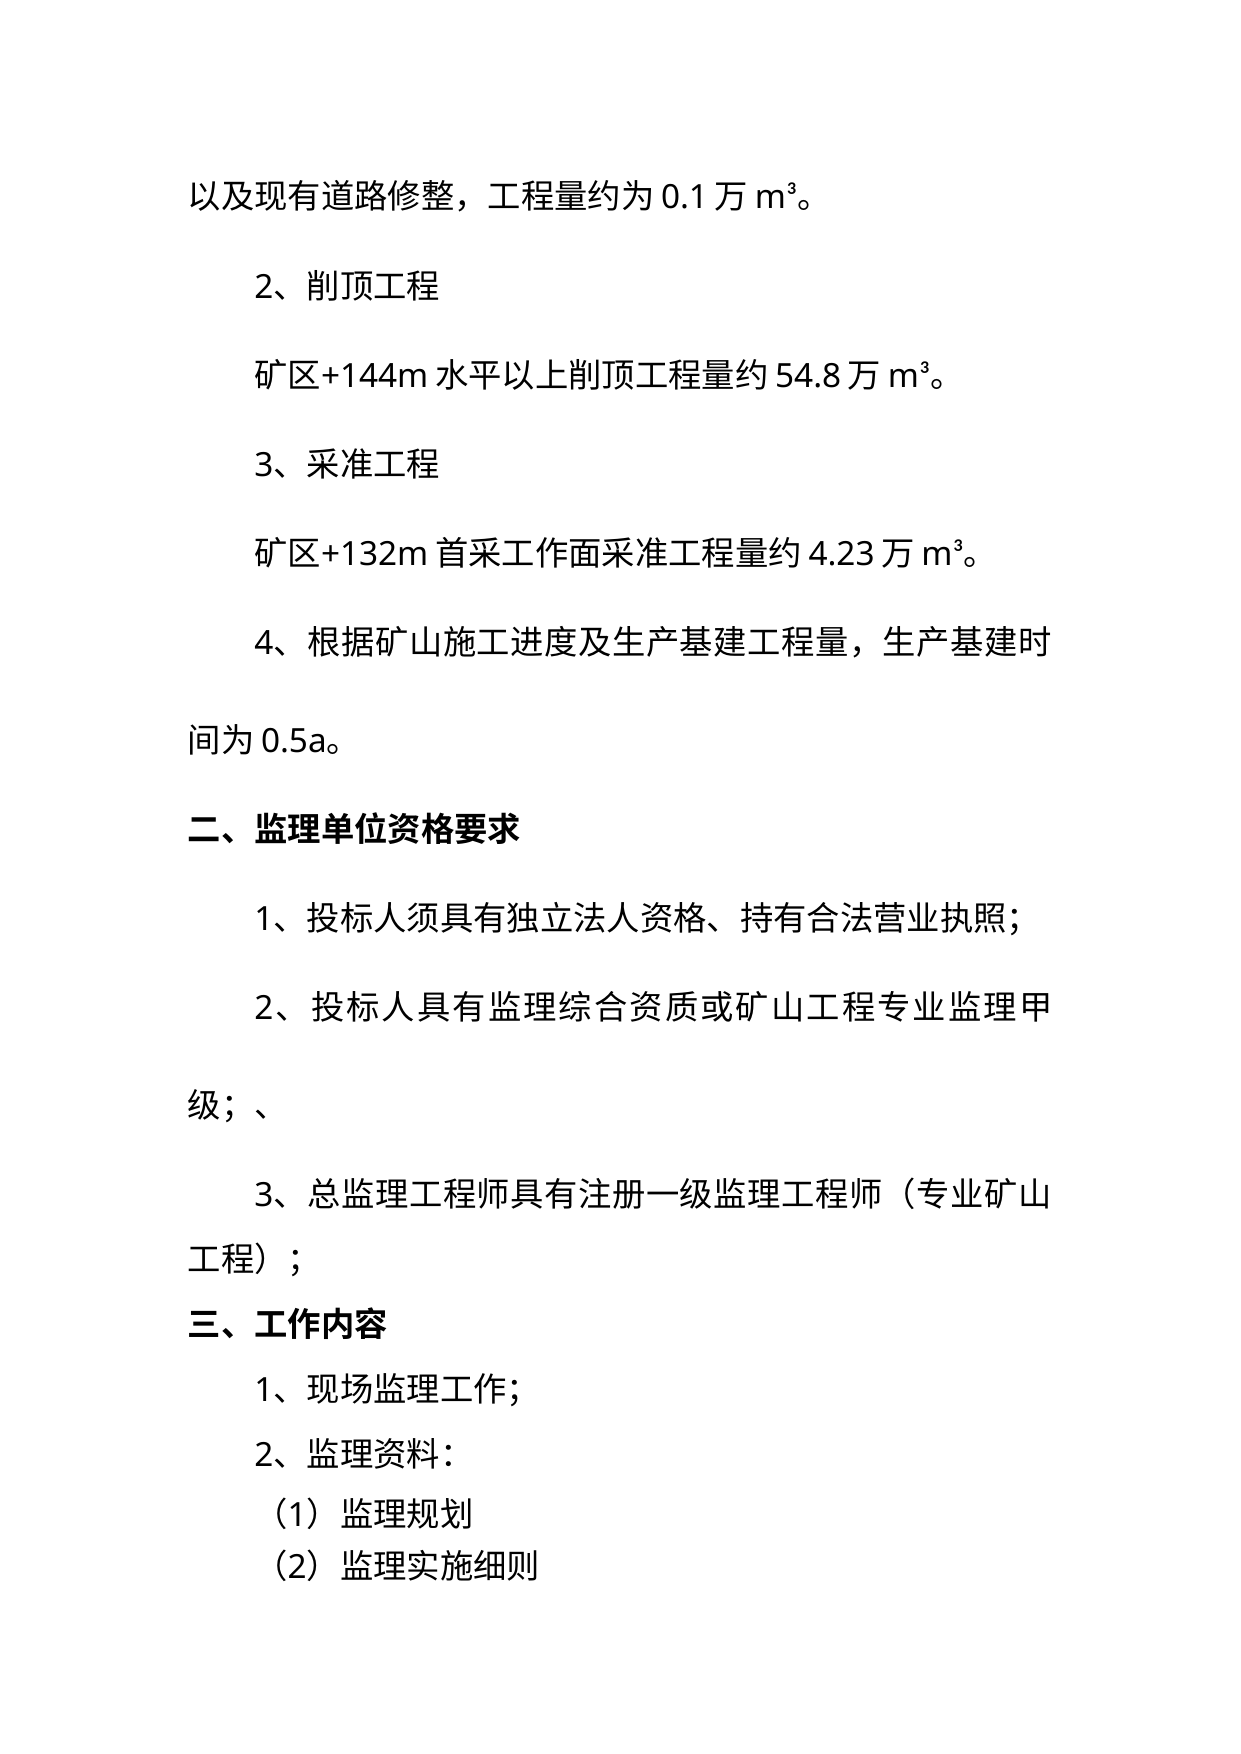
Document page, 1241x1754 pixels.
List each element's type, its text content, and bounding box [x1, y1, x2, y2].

text 3、采准工程 [187, 429, 1053, 494]
text 2、监理资料： [187, 1419, 1053, 1484]
text 1、现场监理工作； [187, 1354, 1053, 1419]
text 三、工作内容 [187, 1289, 1053, 1354]
text 矿区+132m首采工作面采准工程量约4.23万m³。 [187, 519, 1053, 584]
list （1）监理规划 [187, 1484, 1053, 1536]
text 3、总监理工程师具有注册一级监理工程师（专业矿山工程）； [187, 1159, 1053, 1289]
text 矿区+144m水平以上削顶工程量约54.8万m³。 [187, 340, 1053, 405]
text 二、监理单位资格要求 [187, 794, 1053, 859]
text 4、根据矿山施工进度及生产基建工程量，生产基建时间为0.5a。 [187, 608, 1053, 770]
list （2）监理实施细则 [187, 1536, 1053, 1588]
text 2、投标人具有监理综合资质或矿山工程专业监理甲级；、 [187, 973, 1053, 1135]
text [187, 162, 1053, 227]
text 2、削顶工程 [254, 251, 1053, 316]
text 1、投标人须具有独立法人资格、持有合法营业执照； [187, 883, 1053, 948]
